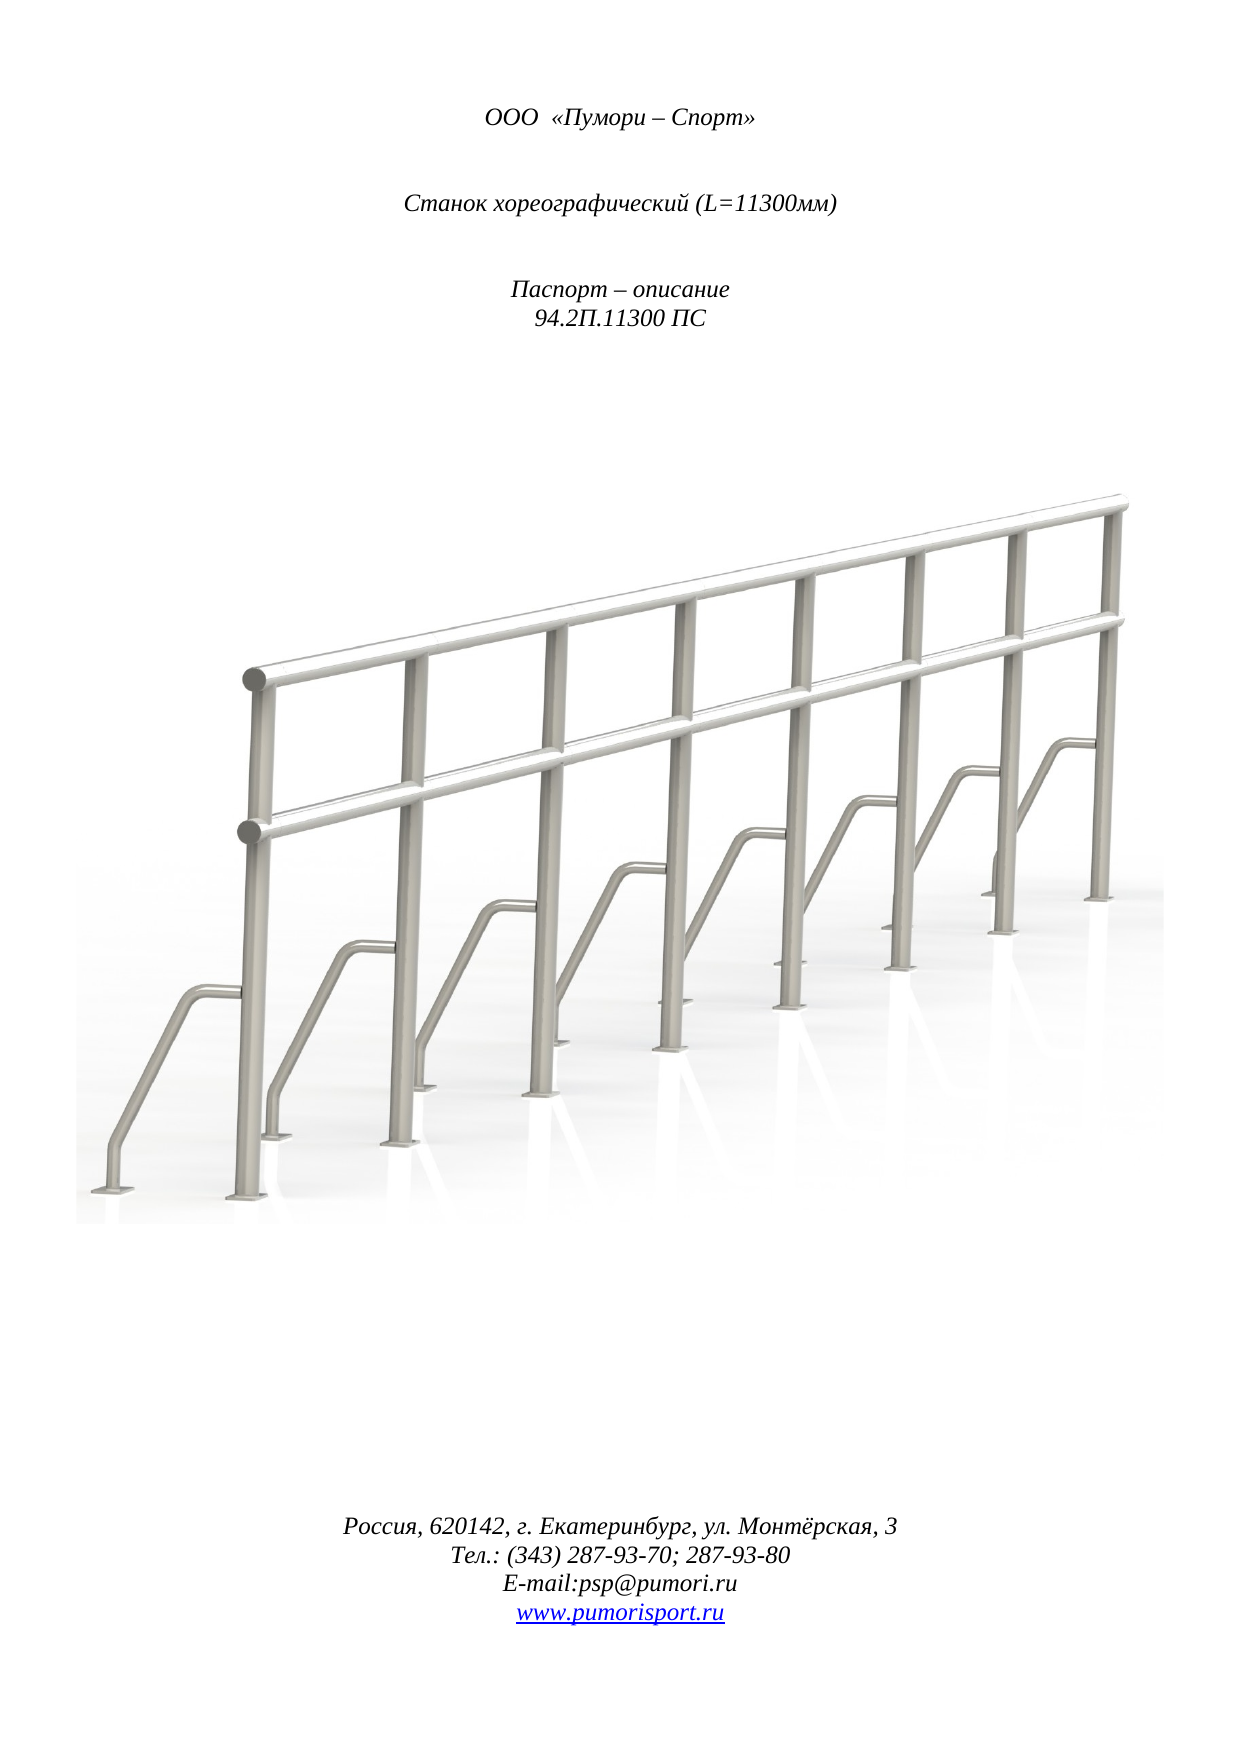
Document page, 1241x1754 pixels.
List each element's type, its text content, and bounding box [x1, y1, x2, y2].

text 94.2П.11300 ПС [75, 303, 1165, 332]
text www.pumorisport.ru [75, 1597, 1165, 1626]
text Тел.: (343) 287-93-70; 287-93-80 [75, 1540, 1165, 1568]
text Паспорт – описание [75, 274, 1165, 303]
picture [76, 475, 1164, 1224]
text ООО «Пумори – Спорт» [75, 102, 1165, 131]
text E-mail:psp@pumori.ru [75, 1568, 1165, 1597]
text Россия, 620142, г. Екатеринбург, ул. Монтёрская, 3 [75, 1511, 1165, 1540]
text Станок хореографический (L=11300мм) [75, 188, 1165, 217]
